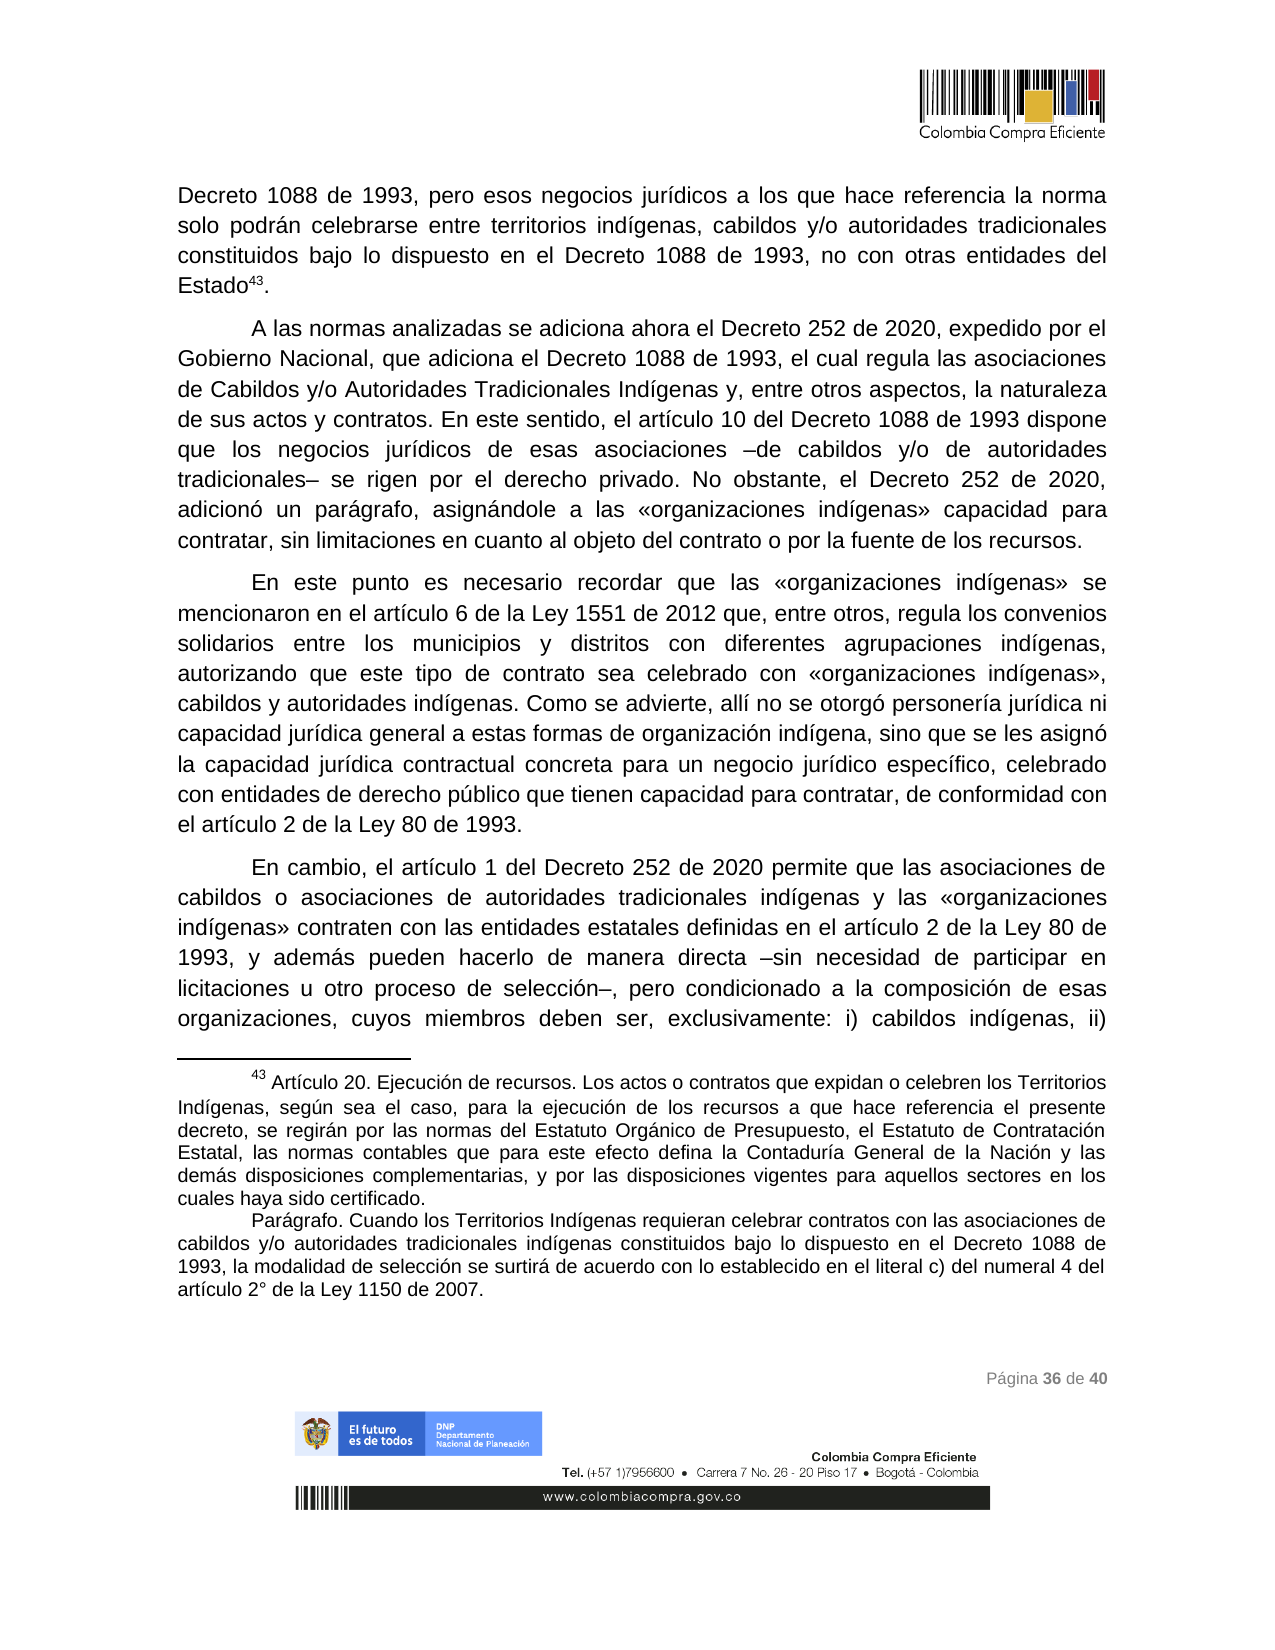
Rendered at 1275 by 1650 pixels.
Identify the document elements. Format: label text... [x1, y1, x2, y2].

picture [294, 1411, 991, 1510]
picture [911, 63, 1112, 145]
text En cambio, el artículo 1 del Decreto 252 de 2020 permite que las asociaciones de cabildos o asociaciones de autoridades tradicionales indígenas y las «organizaciones indígenas» contraten con las entidades estatales definidas en el artículo 2 de la Ley 80 de 1993, y además pueden hacerlo de manera directa –sin necesidad de participar en licitaciones u otro proceso de selección–, pero condicionado a la composición de esas organizaciones, cuyos miembros deben ser, exclusivamente: i) cabildos indígenas, ii) resguardos indígenas, iii) asociaciones de cabildos indígenas, iv) asociaciones de autoridades indígenas, y v) otras formas de autoridad indígena. [177, 854, 1107, 1031]
text A las normas analizadas se adiciona ahora el Decreto 252 de 2020, expedido por el Gobierno Nacional, que adiciona el Decreto 1088 de 1993, el cual regula las asociaciones de Cabildos y/o Autoridades Tradicionales Indígenas y, entre otros aspectos, la naturaleza de sus actos y contratos. En este sentido, el artículo 10 del Decreto 1088 de 1993 dispone que los negocios jurídicos de esas asociaciones –de cabildos y/o de autoridades tradicionales– se rigen por el derecho privado. No obstante, el Decreto 252 de 2020, adicionó un parágrafo, asignándole a las «organizaciones indígenas» capacidad para contratar, sin limitaciones en cuanto al objeto del contrato o por la fuente de los recursos. [177, 315, 1107, 553]
text En este punto es necesario recordar que las «organizaciones indígenas» se mencionaron en el artículo 6 de la Ley 1551 de 2012 que, entre otros, regula los convenios solidarios entre los municipios y distritos con diferentes agrupaciones indígenas, autorizando que este tipo de contrato sea celebrado con «organizaciones indígenas», cabildos y autoridades indígenas. Como se advierte, allí no se otorgó personería jurídica ni capacidad jurídica general a estas formas de organización indígena, sino que se les asignó la capacidad jurídica contractual concreta para un negocio jurídico específico, celebrado con entidades de derecho público que tienen capacidad para contratar, de conformidad con el artículo 2 de la Ley 80 de 1993. [177, 569, 1107, 837]
